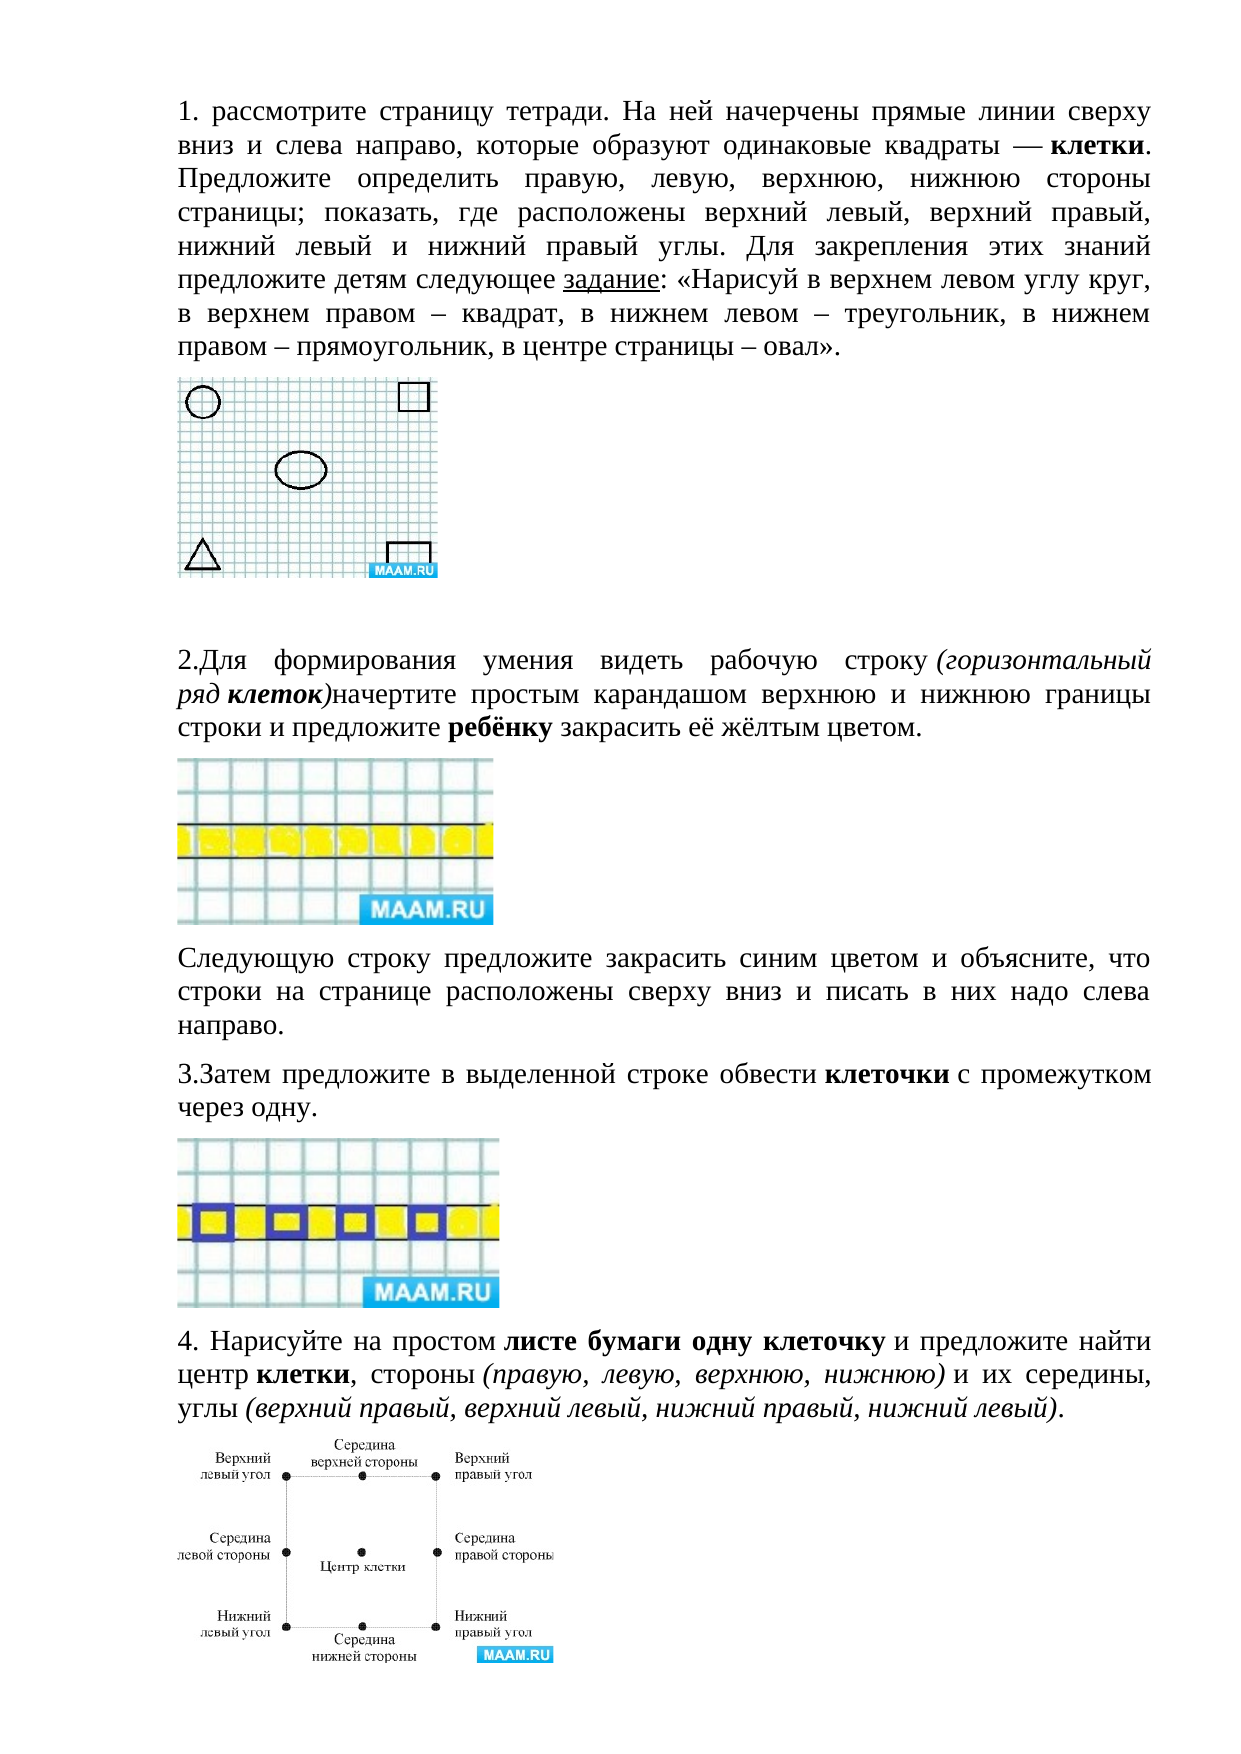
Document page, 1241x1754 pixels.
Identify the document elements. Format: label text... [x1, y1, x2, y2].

text 4. Нарисуйте на простом листе бумаги одну клеточку и предложите найти центр клетки, стороны (правую, левую, верхнюю, нижнюю) и их середины, углы (верхний правый, верхний левый, нижний правый, нижний левый). [177, 1323, 1152, 1424]
text 3.Затем предложите в выделенной строке обвести клеточки с промежутком через одну. [177, 1056, 1152, 1123]
picture [177, 758, 494, 925]
picture [177, 1138, 500, 1308]
text 1. рассмотрите страницу тетради. На ней начерчены прямые линии сверху вниз и слева направо, которые образуют одинаковые квадраты — клетки. Предложите определить правую, левую, верхнюю, нижнюю стороны страницы; показать, где расположены верхний левый, верхний правый, нижний левый и нижний правый углы. Для закрепления этих знаний предложите детям следующее задание: «Нарисуй в верхнем левом углу круг, в верхнем правом – квадрат, в нижнем левом – треугольник, в нижнем правом – прямоугольник, в центре страницы – овал». [177, 93, 1152, 362]
text 2.Для формирования умения видеть рабочую строку (горизонтальный ряд клеток)начертите простым карандашом верхнюю и нижнюю границы строки и предложите ребёнку закрасить её жёлтым цветом. [177, 642, 1152, 743]
picture [177, 377, 438, 578]
text Следующую строку предложите закрасить синим цветом и объясните, что строки на странице расположены сверху вниз и писать в них надо слева направо. [177, 940, 1152, 1040]
picture [177, 1439, 554, 1663]
